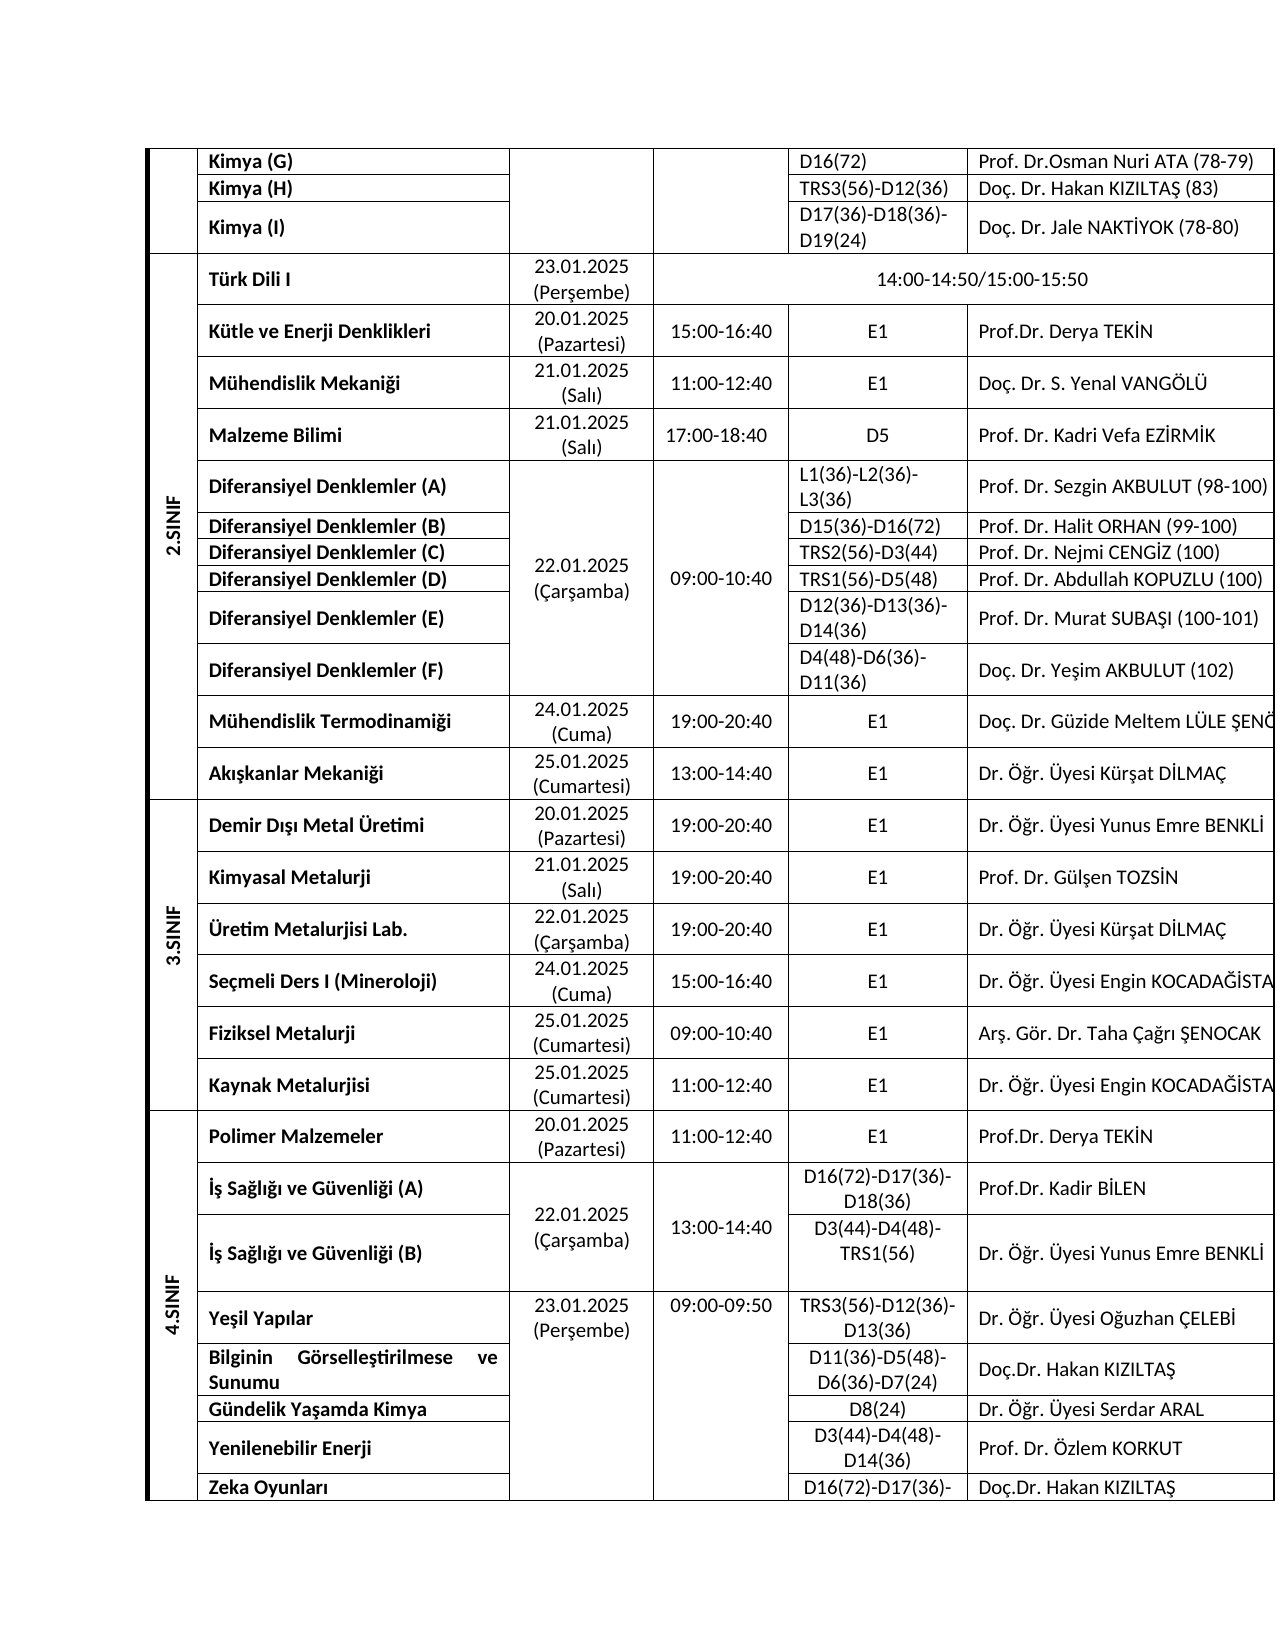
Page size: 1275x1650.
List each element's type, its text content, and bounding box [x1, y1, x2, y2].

table_cell D8(24) [789, 1396, 967, 1421]
table_cell 3.SINIF [150, 800, 197, 1110]
table_cell 11:00-12:40 [654, 1059, 788, 1110]
table_cell Akışkanlar Mekaniği [198, 748, 509, 799]
table_cell Gündelik Yaşamda Kimya [198, 1396, 509, 1421]
table_cell Polimer Malzemeler [198, 1111, 509, 1162]
table_cell Dr. Öğr. Üyesi Serdar ARAL [968, 1396, 1273, 1421]
table_cell Prof. Dr. Nejmi CENGİZ (100) [968, 539, 1273, 565]
table_cell 09:00-10:40 [654, 1007, 788, 1058]
table_cell Kaynak Metalurjisi [198, 1059, 509, 1110]
table_cell Diferansiyel Denklemler (E) [198, 592, 509, 643]
table_cell TRS1(56)-D5(48) [789, 566, 967, 591]
table_cell 20.01.2025 (Pazartesi) [510, 800, 653, 851]
table_cell Kimya (I) [198, 202, 509, 252]
table_cell Fiziksel Metalurji [198, 1007, 509, 1058]
table_cell Yenilenebilir Enerji [198, 1422, 509, 1473]
table_cell D11(36)-D5(48)-D6(36)-D7(24) [789, 1344, 967, 1395]
table_cell E1 [789, 800, 967, 851]
table_cell 17:00-18:40 [654, 409, 788, 460]
table_cell Dr. Öğr. Üyesi Kürşat DİLMAÇ [968, 904, 1273, 954]
table_cell 2.SINIF [150, 254, 197, 799]
table_cell E1 [789, 852, 967, 902]
table_cell 15:00-16:40 [654, 305, 788, 356]
table_cell Prof. Dr. Sezgin AKBULUT (98-100) [968, 461, 1273, 512]
table_cell E1 [789, 305, 967, 356]
table_cell 14:00-14:50/15:00-15:50 [654, 254, 1273, 304]
table_cell Prof.Dr. Derya TEKİN [968, 305, 1273, 356]
table_cell Mühendislik Mekaniği [198, 357, 509, 408]
table_cell 20.01.2025 (Pazartesi) [510, 305, 653, 356]
table_cell Doç. Dr. Jale NAKTİYOK (78-80) [968, 202, 1273, 252]
table_cell Prof.Dr. Derya TEKİN [968, 1111, 1273, 1162]
table_cell Doç. Dr. Hakan KIZILTAŞ (83) [968, 175, 1273, 201]
table_cell Doç. Dr. S. Yenal VANGÖLÜ [968, 357, 1273, 408]
table_cell 25.01.2025 (Cumartesi) [510, 1059, 653, 1110]
table_cell TRS3(56)-D12(36) [789, 175, 967, 201]
table_cell Prof. Dr. Murat SUBAŞI (100-101) [968, 592, 1273, 643]
table_cell 23.01.2025 (Perşembe) [510, 254, 653, 304]
table_cell Prof. Dr.Osman Nuri ATA (78-79) [968, 149, 1273, 174]
table_cell Diferansiyel Denklemler (D) [198, 566, 509, 591]
table_cell Prof.Dr. Kadir BİLEN [968, 1163, 1273, 1214]
table_cell 19:00-20:40 [654, 800, 788, 851]
table_cell E1 [789, 748, 967, 799]
table_cell 13:00-14:40 [654, 1163, 788, 1291]
table_cell Diferansiyel Denklemler (B) [198, 513, 509, 538]
table_cell Yeşil Yapılar [198, 1292, 509, 1343]
table_cell 21.01.2025 (Salı) [510, 357, 653, 408]
table_cell 11:00-12:40 [654, 1111, 788, 1162]
table_cell 11:00-12:40 [654, 357, 788, 408]
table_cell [789, 1474, 967, 1499]
table_cell E1 [789, 955, 967, 1006]
table_cell 09:00-09:50 [654, 1292, 788, 1499]
table_cell E1 [789, 357, 967, 408]
table_cell İş Sağlığı ve Güvenliği (B) [198, 1215, 509, 1291]
table_cell 23.01.2025 (Perşembe) [510, 1292, 653, 1499]
table_cell Arş. Gör. Dr. Taha Çağrı ŞENOCAK [968, 1007, 1273, 1058]
table_cell 21.01.2025 (Salı) [510, 409, 653, 460]
table_cell E1 [789, 904, 967, 954]
table_cell D16(72) [789, 149, 967, 174]
table_cell 15:00-16:40 [654, 955, 788, 1006]
table_cell E1 [789, 1111, 967, 1162]
table_cell Doç.Dr. Hakan KIZILTAŞ [968, 1344, 1273, 1395]
table_cell Mühendislik Termodinamiği [198, 696, 509, 747]
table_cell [968, 1474, 1273, 1499]
table_cell 22.01.2025 (Çarşamba) [510, 1163, 653, 1291]
table_cell 24.01.2025 (Cuma) [510, 696, 653, 747]
table_cell Doç. Dr. Yeşim AKBULUT (102) [968, 644, 1273, 695]
table_cell 19:00-20:40 [654, 904, 788, 954]
table_cell Dr. Öğr. Üyesi Yunus Emre BENKLİ [968, 800, 1273, 851]
table_cell Kütle ve Enerji Denklikleri [198, 305, 509, 356]
table_cell Dr. Öğr. Üyesi Kürşat DİLMAÇ [968, 748, 1273, 799]
table_cell 09:00-10:40 [654, 461, 788, 695]
table_cell Demir Dışı Metal Üretimi [198, 800, 509, 851]
table_cell Üretim Metalurjisi Lab. [198, 904, 509, 954]
table_cell Zeka Oyunları [198, 1474, 509, 1499]
table_cell 20.01.2025 (Pazartesi) [510, 1111, 653, 1162]
table_cell 19:00-20:40 [654, 696, 788, 747]
table_cell Prof. Dr. Gülşen TOZSİN [968, 852, 1273, 902]
table_cell Diferansiyel Denklemler (C) [198, 539, 509, 565]
table_cell Doç. Dr. Güzide Meltem LÜLE ŞENÖZ [968, 696, 1273, 747]
table_cell Bilginin Görselleştirilmese ve Sunumu [198, 1344, 509, 1395]
table_cell 24.01.2025 (Cuma) [510, 955, 653, 1006]
table_cell D4(48)-D6(36)-D11(36) [789, 644, 967, 695]
table_cell D5 [789, 409, 967, 460]
table_cell 25.01.2025 (Cumartesi) [510, 748, 653, 799]
table_cell Diferansiyel Denklemler (F) [198, 644, 509, 695]
table_cell TRS3(56)-D12(36)-D13(36) [789, 1292, 967, 1343]
table_cell Prof. Dr. Kadri Vefa EZİRMİK [968, 409, 1273, 460]
table_cell D16(72)-D17(36)-D18(36) [789, 1163, 967, 1214]
table_cell Türk Dili I [198, 254, 509, 304]
table_cell Kimya (G) [198, 149, 509, 174]
table_cell Dr. Öğr. Üyesi Oğuzhan ÇELEBİ [968, 1292, 1273, 1343]
table_cell L1(36)-L2(36)-L3(36) [789, 461, 967, 512]
table_cell 4.SINIF [150, 1111, 197, 1499]
table_cell TRS2(56)-D3(44) [789, 539, 967, 565]
table_cell Malzeme Bilimi [198, 409, 509, 460]
table_cell Kimya (H) [198, 175, 509, 201]
table_cell Dr. Öğr. Üyesi Engin KOCADAĞİSTAN [968, 955, 1273, 1006]
table_cell Prof. Dr. Özlem KORKUT [968, 1422, 1273, 1473]
table_cell D3(44)-D4(48)-D14(36) [789, 1422, 967, 1473]
table_cell 21.01.2025 (Salı) [510, 852, 653, 902]
table_cell E1 [789, 1007, 967, 1058]
table_cell D12(36)-D13(36)-D14(36) [789, 592, 967, 643]
table_cell E1 [789, 1059, 967, 1110]
table_cell D3(44)-D4(48)-TRS1(56) [789, 1215, 967, 1291]
table_cell E1 [789, 696, 967, 747]
table_cell 22.01.2025 (Çarşamba) [510, 461, 653, 695]
table_cell D17(36)-D18(36)-D19(24) [789, 202, 967, 252]
table_cell Dr. Öğr. Üyesi Engin KOCADAĞİSTAN [968, 1059, 1273, 1110]
table_cell Dr. Öğr. Üyesi Yunus Emre BENKLİ [968, 1215, 1273, 1291]
table_cell Seçmeli Ders I (Mineroloji) [198, 955, 509, 1006]
table_cell İş Sağlığı ve Güvenliği (A) [198, 1163, 509, 1214]
table_cell 22.01.2025 (Çarşamba) [510, 904, 653, 954]
table_cell 25.01.2025 (Cumartesi) [510, 1007, 653, 1058]
table_cell 13:00-14:40 [654, 748, 788, 799]
table_cell D15(36)-D16(72) [789, 513, 967, 538]
table_cell Prof. Dr. Halit ORHAN (99-100) [968, 513, 1273, 538]
table_cell 19:00-20:40 [654, 852, 788, 902]
table_cell Kimyasal Metalurji [198, 852, 509, 902]
table_cell Diferansiyel Denklemler (A) [198, 461, 509, 512]
table_cell Prof. Dr. Abdullah KOPUZLU (100) [968, 566, 1273, 591]
